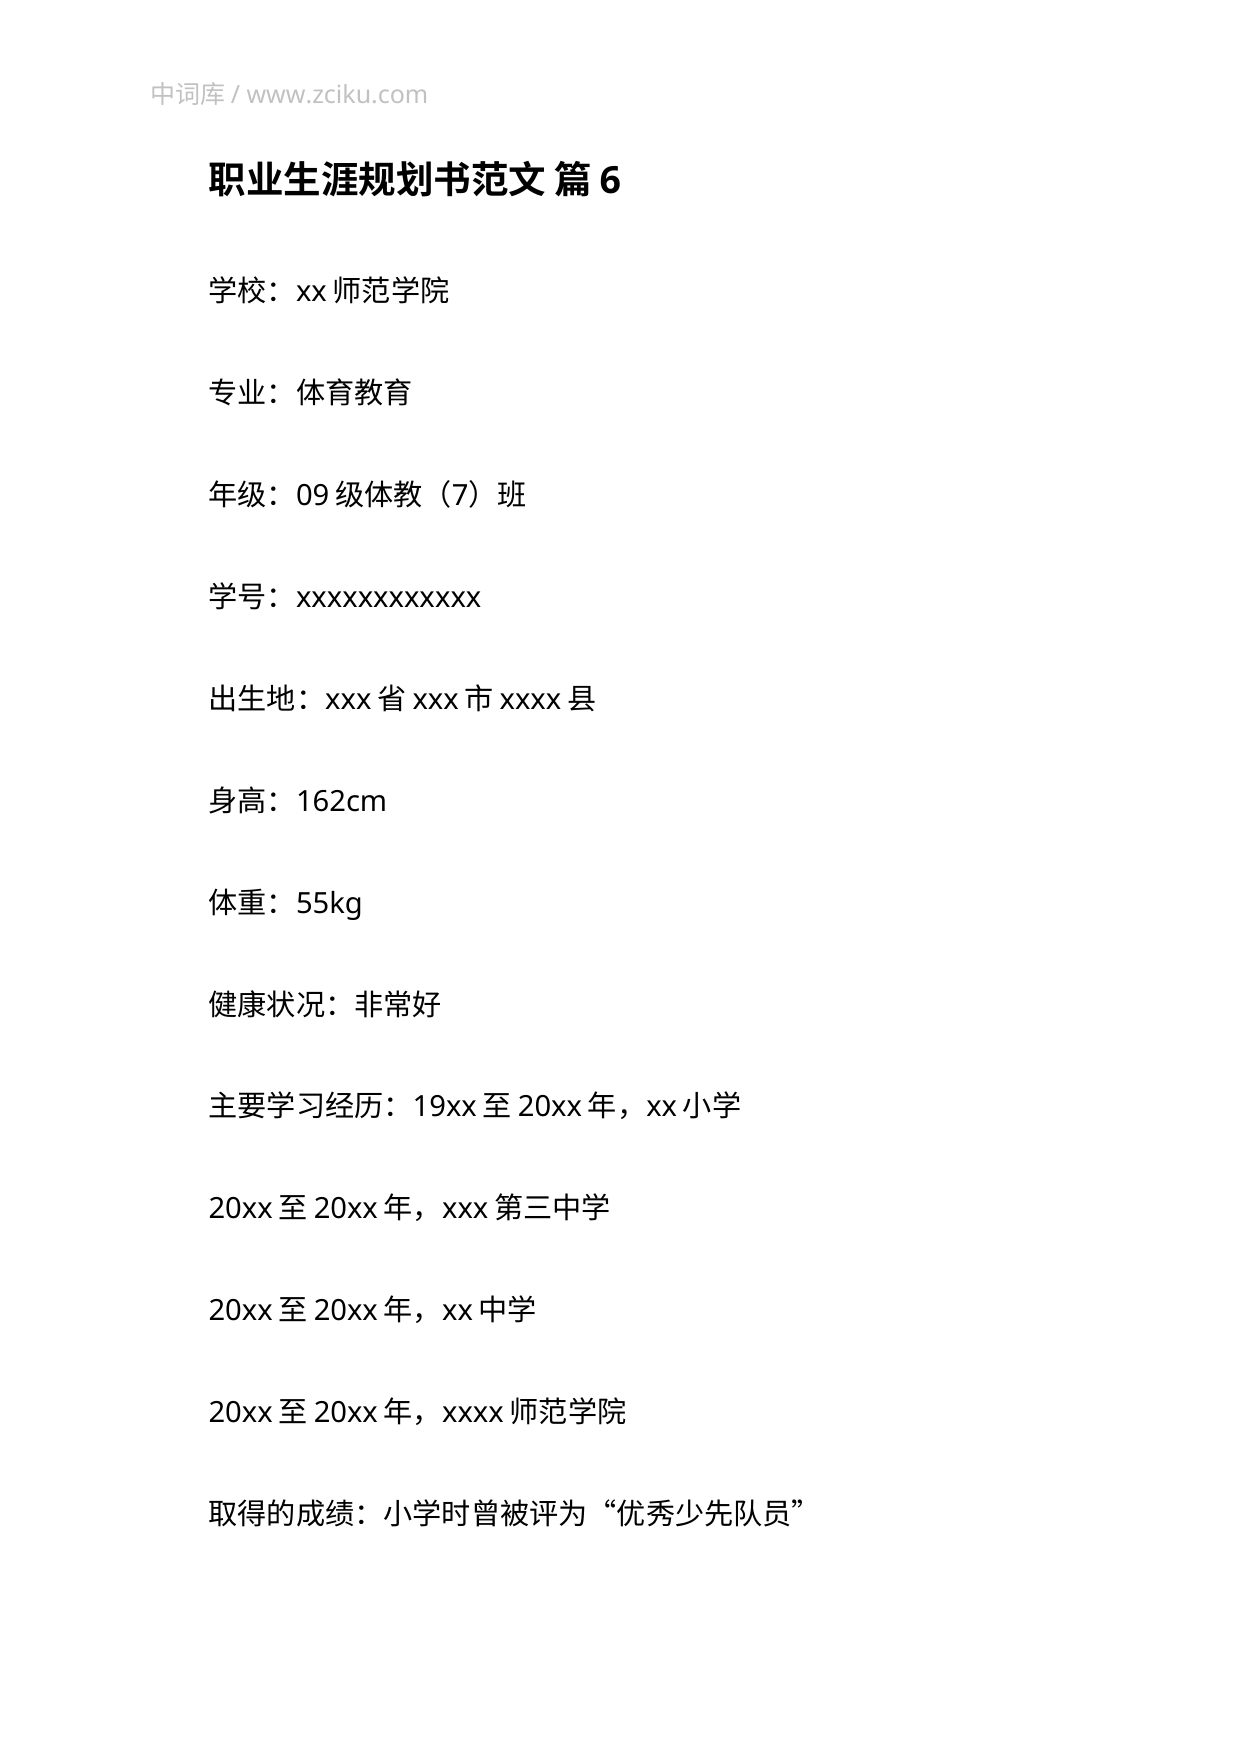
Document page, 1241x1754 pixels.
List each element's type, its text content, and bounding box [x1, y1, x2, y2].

text 主要学习经历：19xx至20xx年，xx小学 [150, 1083, 1090, 1125]
text 健康状况：非常好 [150, 981, 1090, 1023]
text 专业：体育教育 [150, 369, 1090, 412]
text 出生地：xxx省xxx市xxxx县 [150, 675, 1090, 718]
text 职业生涯规划书范文 篇6 [150, 150, 1090, 204]
text 年级：09级体教（7）班 [150, 471, 1090, 514]
text 身高：162cm [150, 777, 1090, 820]
text 学号：xxxxxxxxxxxx [150, 573, 1090, 616]
text 取得的成绩：小学时曾被评为“优秀少先队员” [150, 1491, 1090, 1533]
text 20xx至20xx年，xxxx师范学院 [150, 1389, 1090, 1431]
text 20xx至20xx年，xxx第三中学 [150, 1185, 1090, 1227]
text 体重：55kg [150, 879, 1090, 922]
text 20xx至20xx年，xx中学 [150, 1287, 1090, 1329]
text 学校：xx师范学院 [150, 268, 1090, 310]
